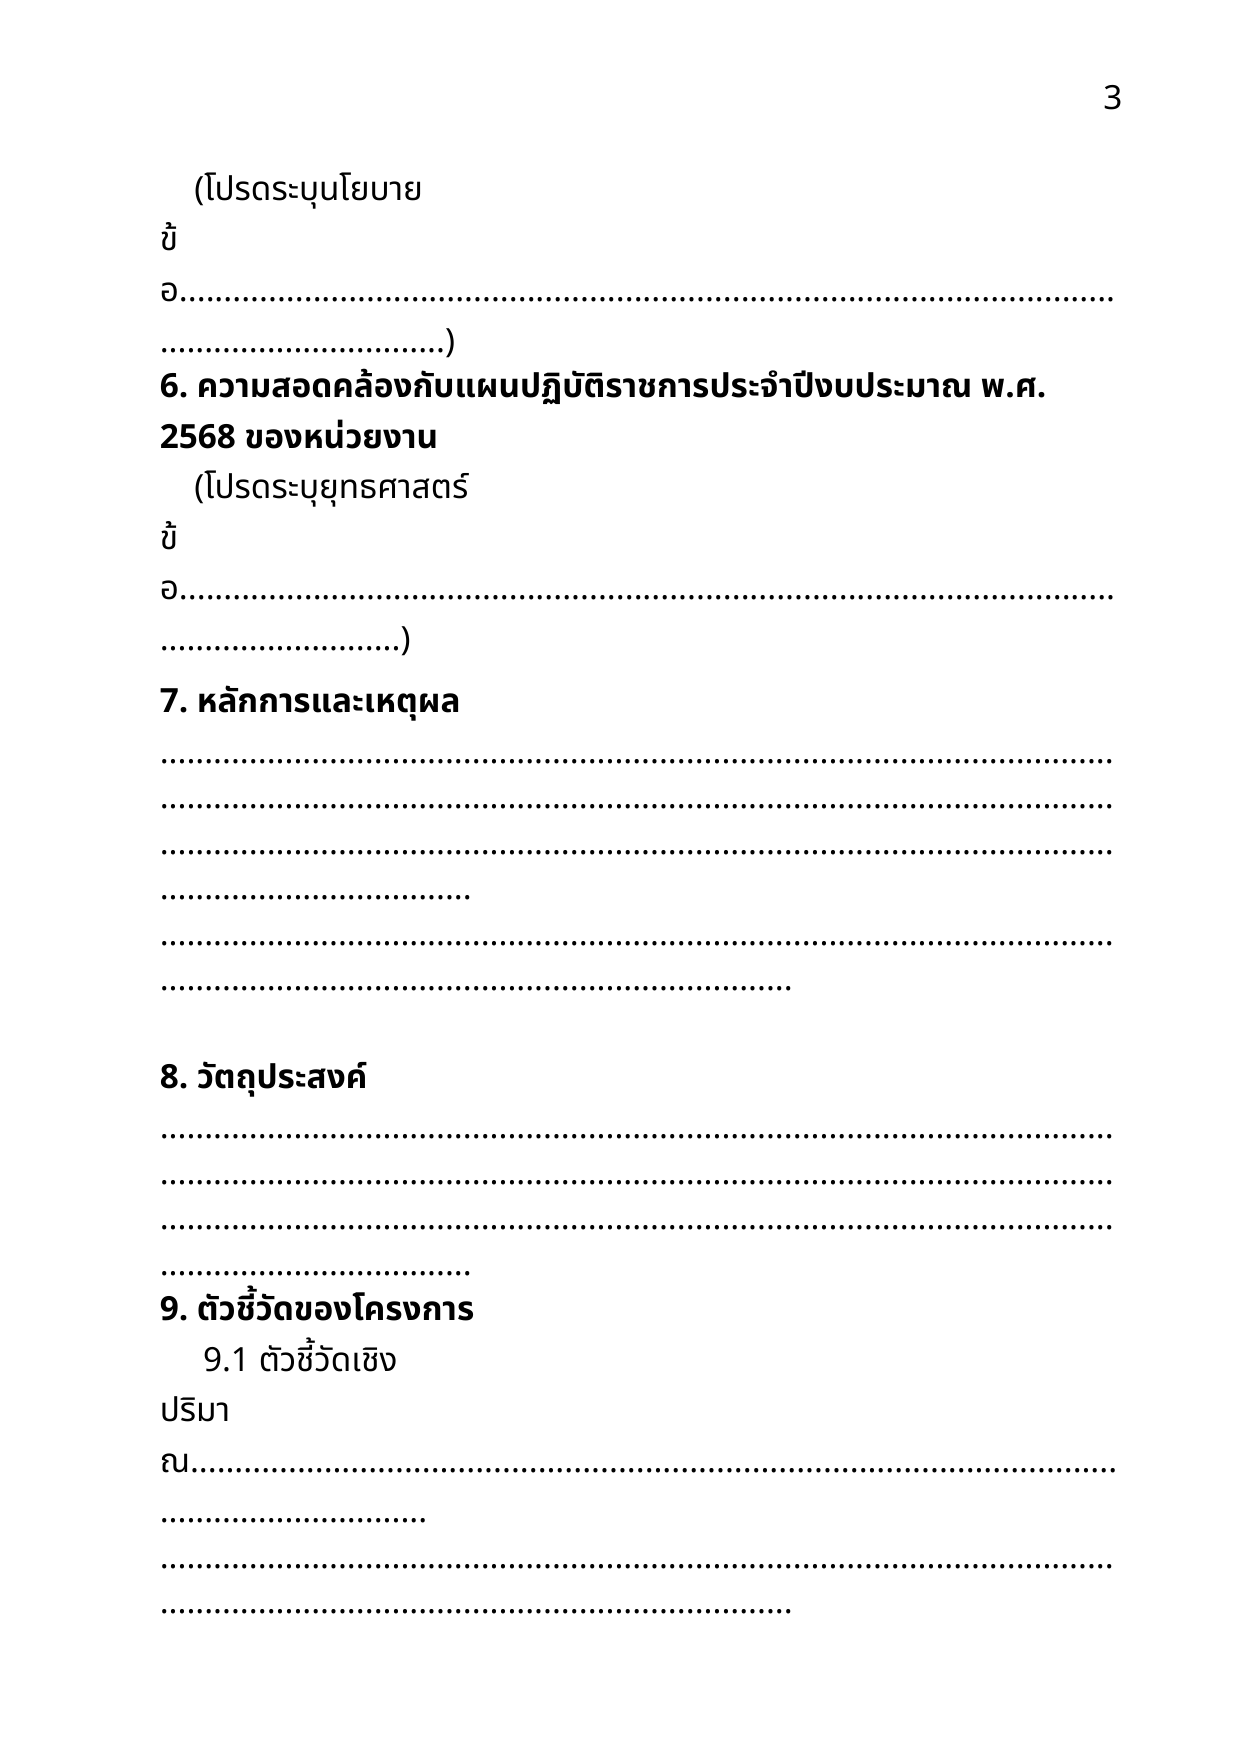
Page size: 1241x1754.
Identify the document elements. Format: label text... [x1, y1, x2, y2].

text 8. วัตถุประสงค์ [159, 1052, 1122, 1103]
subtitle .................................................................................................................................................................................. [159, 909, 1122, 1000]
text 9. ตัวชี้วัดของโครงการ [159, 1285, 1122, 1335]
text .................................................................................................................................................................................................................................................................................................................................................................... [159, 1103, 1122, 1285]
text 9.1 ตัวชี้วัดเชิงปริมาณ...................................................................................................................................... [159, 1335, 1122, 1532]
text 7. หลักการและเหตุผล [159, 677, 1122, 728]
text (โปรดระบุยุทธศาสตร์ข้อ....................................................................................................................................) [159, 463, 1122, 660]
subtitle .................................................................................................................................................................................................................................................................................................................................................................... [159, 728, 1122, 909]
text (โปรดระบุนโยบายข้อ.........................................................................................................................................) [159, 165, 1122, 362]
text 6. ความสอดคล้องกับแผนปฏิบัติราชการประจำปีงบประมาณ พ.ศ. 2568 ของหน่วยงาน [159, 362, 1122, 463]
